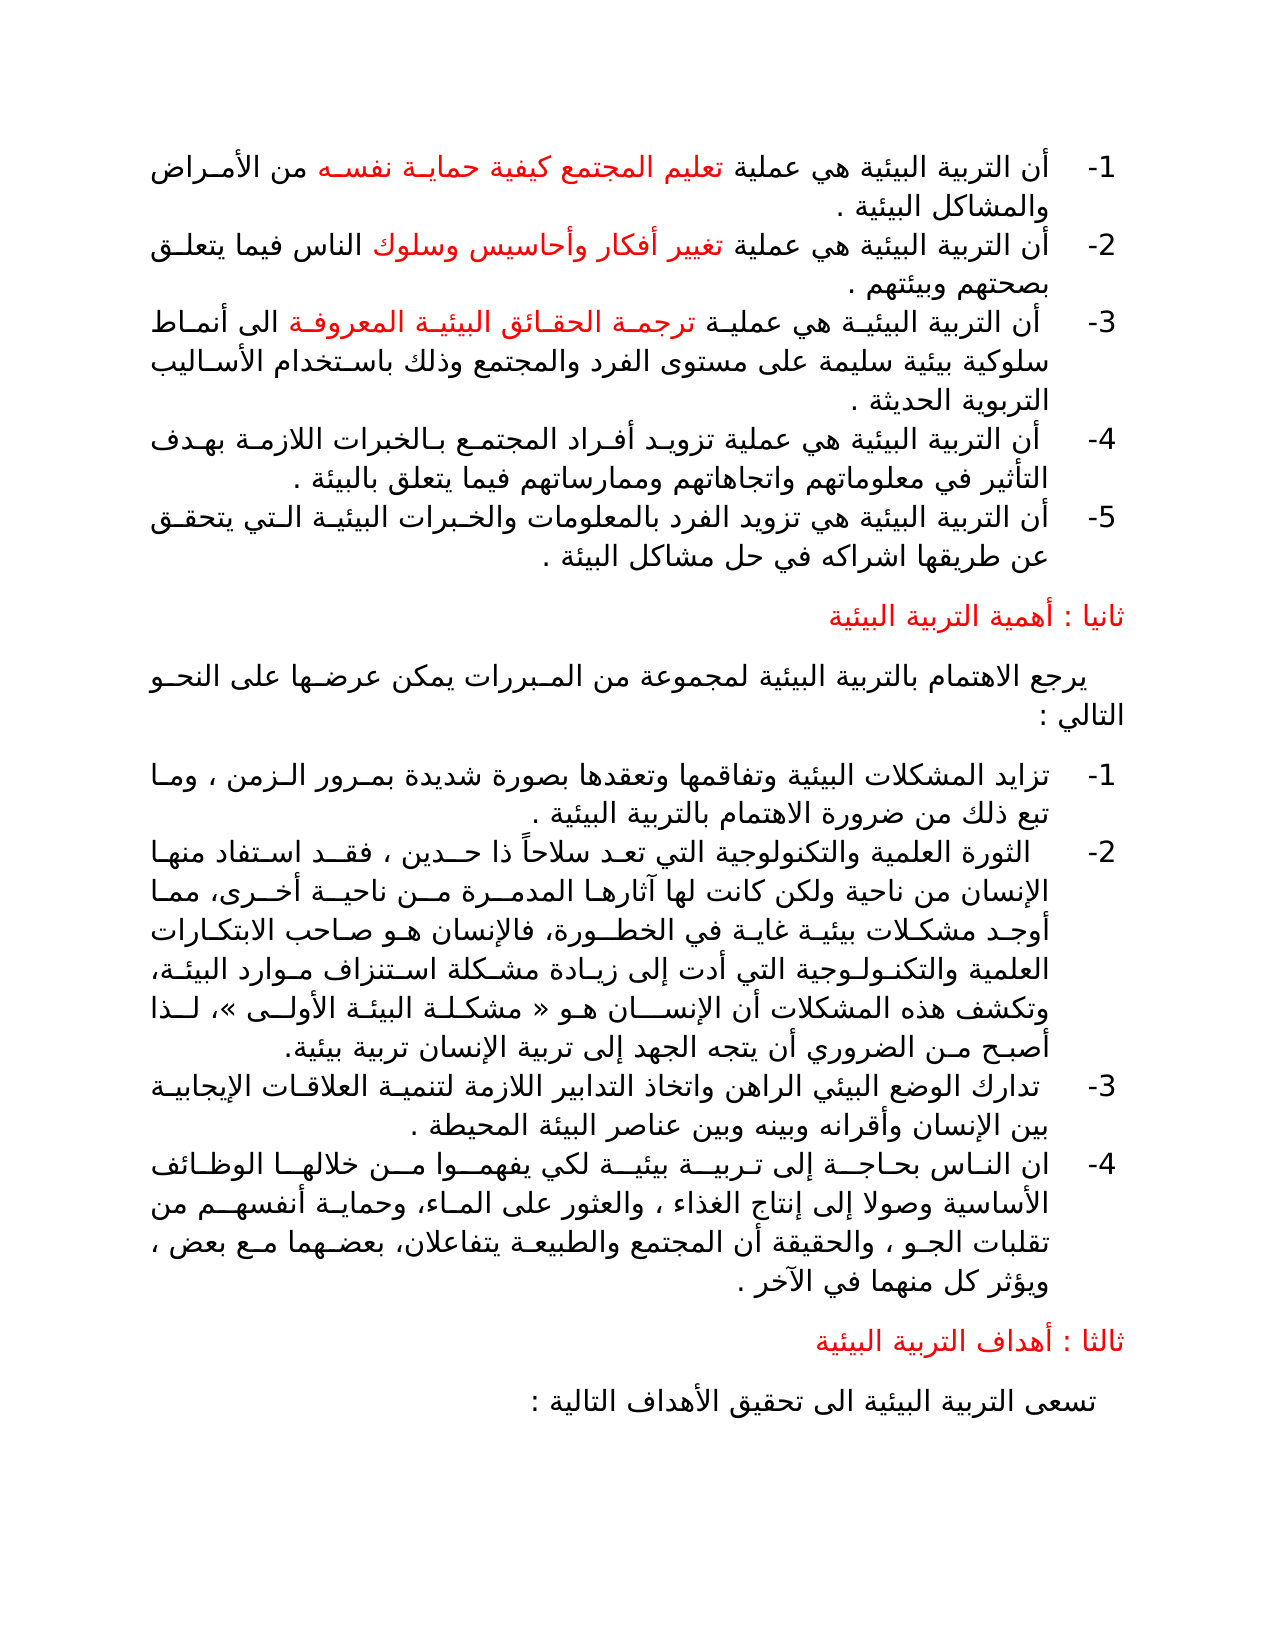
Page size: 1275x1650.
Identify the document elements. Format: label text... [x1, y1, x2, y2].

list الثورة العلمية والتكنولوجية التي تعـد سلاحاً ذا حـدين ، فقـد استفاد منها الإنسان من ناحية ولكن كانت لها آثارها المدمـرة مـن ناحيـة أخـرى، مما أوجـد مشكـلات بيئيـة غايـة في الخطــورة، فالإنسان هـو صاحب الابتكارات العلمية والتكنـولـوجية التي أدت إلى زيادة مشكلة استنزاف موارد البيئة، وتكشف هذه المشكلات أن الإنســـان هـو « مشكـلـة البيئـة الأولـى »، لـذا أصبـح مـن الضروري أن يتجه الجهد إلى تربية الإنسان تربية بيئية. [150, 836, 1087, 1064]
list ان الناس بحـاجـة إلى تـربيـة بيئيـة لكي يفهمـوا مـن خلالهـا الوظائف الأساسية وصولا إلى إنتاج الغذاء ، والعثور على الماء، وحماية أنفسهـم من تقلبات الجـو ، والحقيقة أن المجتمع والطبيعـة يتفاعلان، بعضهما مع بعض ، ويؤثر كل منهما في الآخر . [150, 1147, 1087, 1298]
list تزايد المشكلات البيئية وتفاقمها وتعقدها بصورة شديدة بمرور الزمن ، وما تبع ذلك من ضرورة الاهتمام بالتربية البيئية . [150, 758, 1087, 831]
text تسعى التربية البيئية الى تحقيق الأهداف التالية : [150, 1384, 1125, 1418]
text يرجع الاهتمام بالتربية البيئية لمجموعة من المبررات يمكن عرضها على النحو التالي : [150, 659, 1125, 732]
text ثانيا : أهمية التربية البيئية [150, 599, 1125, 633]
list أن التربية البيئية هي عملية ترجمة الحقائق البيئية المعروفة الى أنماط سلوكية بيئية سليمة على مستوى الفرد والمجتمع وذلك باستخدام الأساليب التربوية الحديثة . [150, 306, 1087, 418]
list تدارك الوضع البيئي الراهن واتخاذ التدابير اللازمة لتنمية العلاقات الإيجابية بين الإنسان وأقرانه وبينه وبين عناصر البيئة المحيطة . [150, 1069, 1087, 1142]
list أن التربية البيئية هي عملية تغيير أفكار وأحاسيس وسلوك الناس فيما يتعلق بصحتهم وبيئتهم . [150, 228, 1087, 301]
list أن التربية البيئية هي عملية تعليم المجتمع كيفية حماية نفسه من الأمراض والمشاكل البيئية . [150, 150, 1087, 223]
list أن التربية البيئية هي تزويد الفرد بالمعلومات والخبرات البيئية التي يتحقق عن طريقها اشراكه في حل مشاكل البيئة . [150, 501, 1087, 573]
text ثالثا : أهداف التربية البيئية [150, 1324, 1125, 1358]
list أن التربية البيئية هي عملية تزويد أفراد المجتمع بالخبرات اللازمة بهدف التأثير في معلوماتهم واتجاهاتهم وممارساتهم فيما يتعلق بالبيئة . [150, 423, 1087, 496]
